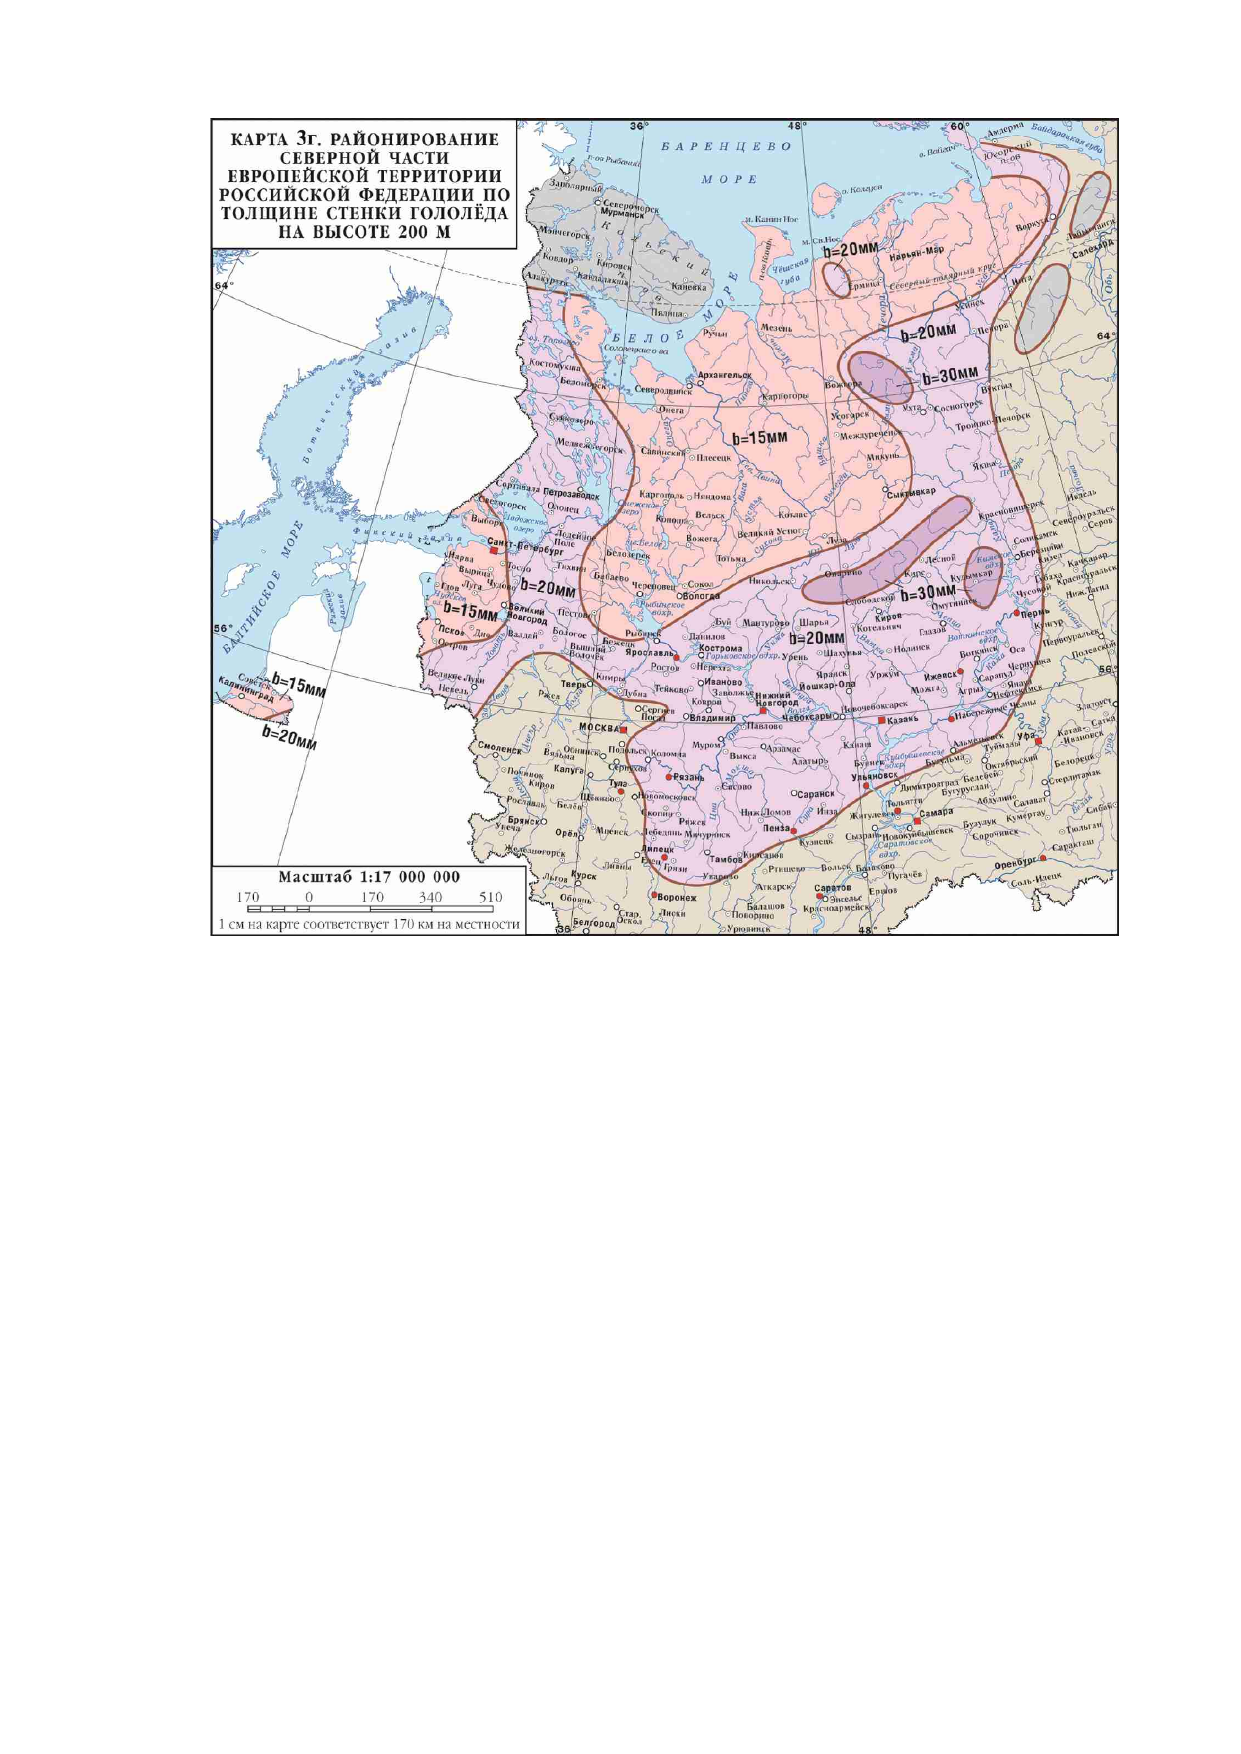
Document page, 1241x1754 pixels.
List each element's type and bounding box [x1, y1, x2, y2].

picture [210, 118, 1119, 936]
